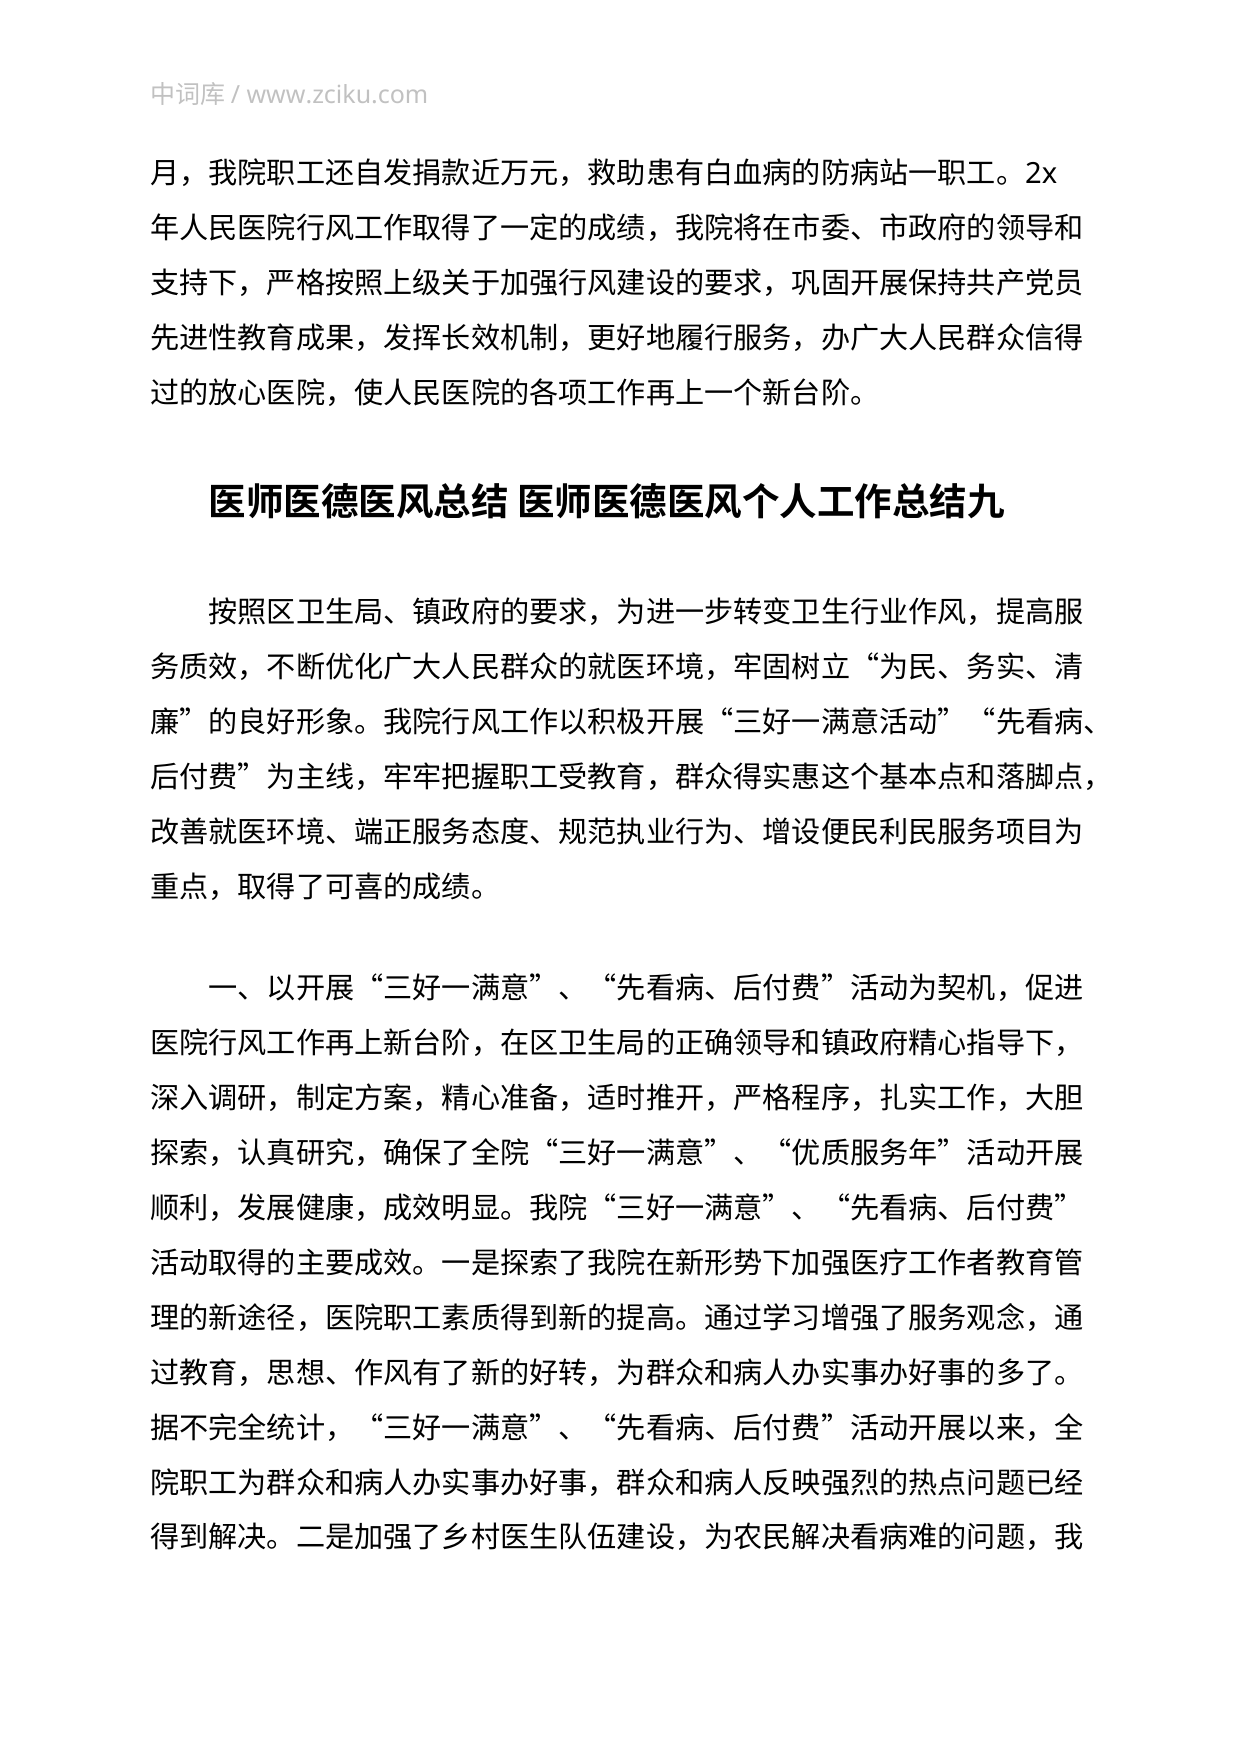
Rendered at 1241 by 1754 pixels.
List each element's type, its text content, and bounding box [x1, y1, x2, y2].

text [150, 150, 1090, 412]
text 医师医德医风总结 医师医德医风个人工作总结九 [150, 471, 1090, 526]
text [150, 965, 1090, 1556]
text 按照区卫生局、镇政府的要求，为进一步转变卫生行业作风，提高服务质效，不断优化广大人民群众的就医环境，牢固树立“为民、务实、清廉”的良好形象。我院行风工作以积极开展“三好一满意活动”“先看病、后付费”为主线，牢牢把握职工受教育，群众得实惠这个基本点和落脚点，改善就医环境、端正服务态度、规范执业行为、增设便民利民服务项目为重点，取得了可喜的成绩。 [150, 589, 1090, 906]
